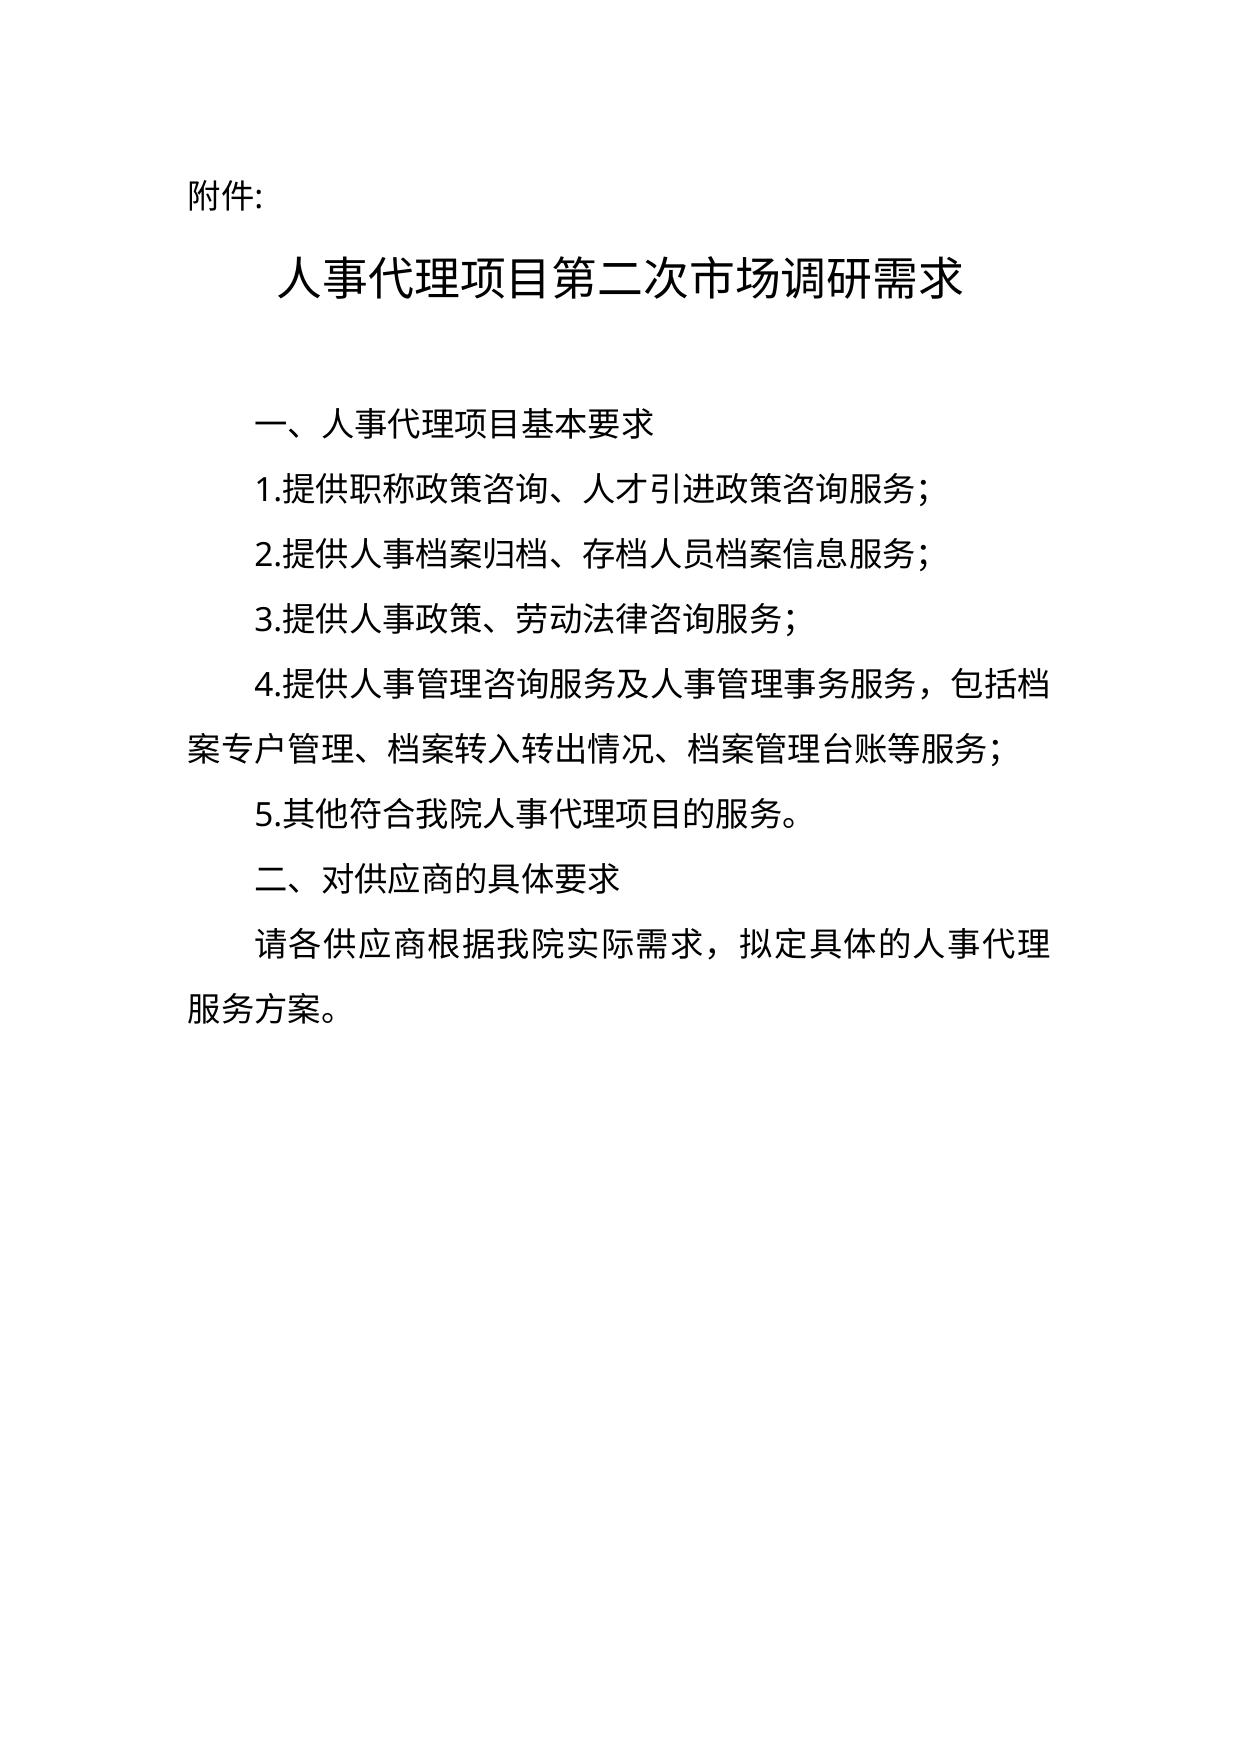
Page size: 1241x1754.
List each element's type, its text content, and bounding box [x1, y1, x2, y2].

text 1.提供职称政策咨询、人才引进政策咨询服务； [187, 454, 1053, 519]
text 5.其他符合我院人事代理项目的服务。 [187, 779, 1053, 844]
text 附件: [187, 162, 1053, 227]
text 一、人事代理项目基本要求 [187, 389, 1053, 454]
text 人事代理项目第二次市场调研需求 [187, 227, 1053, 324]
text 二、对供应商的具体要求 [187, 844, 1053, 909]
text 请各供应商根据我院实际需求，拟定具体的人事代理服务方案。 [187, 909, 1053, 1039]
text 4.提供人事管理咨询服务及人事管理事务服务，包括档案专户管理、档案转入转出情况、档案管理台账等服务； [187, 649, 1053, 779]
text 3.提供人事政策、劳动法律咨询服务； [187, 584, 1053, 649]
text 2.提供人事档案归档、存档人员档案信息服务； [187, 519, 1053, 584]
